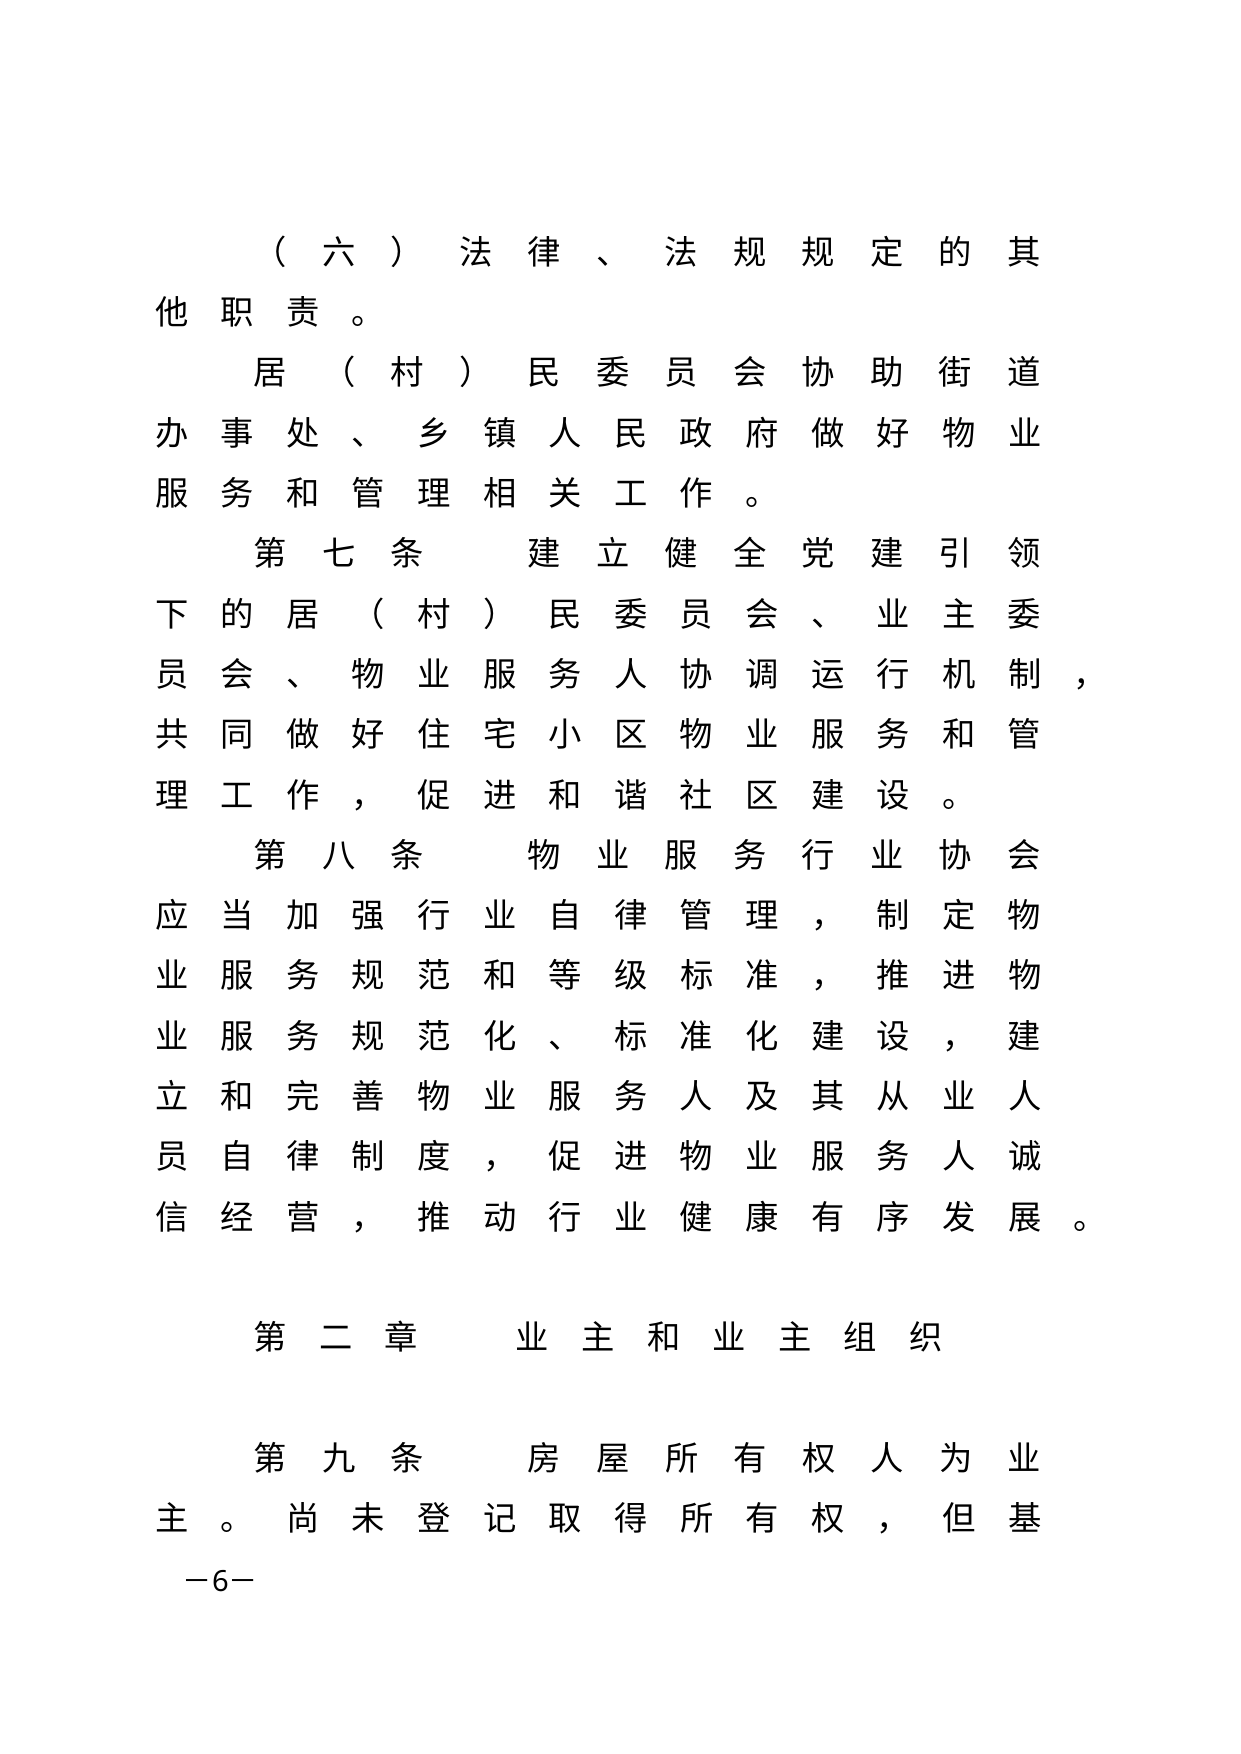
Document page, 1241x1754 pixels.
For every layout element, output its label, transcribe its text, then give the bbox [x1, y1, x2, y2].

text （六）法律、法规规定的其他职责。 [155, 219, 1073, 340]
text 第九条 房屋所有权人为业主。尚未登记取得所有权，但基于买卖、赠与、继承、拆迁或者征收补偿等情形已经合法占有该房屋的人，认定为物业服务关系中的业主。 [155, 1426, 1073, 1546]
text 居（村）民委员会协助街道办事处、乡镇人民政府做好物业服务和管理相关工作。 [155, 340, 1073, 521]
text 第七条 建立健全党建引领下的居（村）民委员会、业主委员会、物业服务人协调运行机制，共同做好住宅小区物业服务和管理工作，促进和谐社区建设。 [155, 521, 1073, 823]
text 第二章 业主和业主组织 [155, 1305, 1073, 1365]
text 第八条 物业服务行业协会应当加强行业自律管理，制定物业服务规范和等级标准，推进物业服务规范化、标准化建设，建立和完善物业服务人及其从业人员自律制度，促进物业服务人诚信经营，推动行业健康有序发展。 [155, 823, 1073, 1245]
